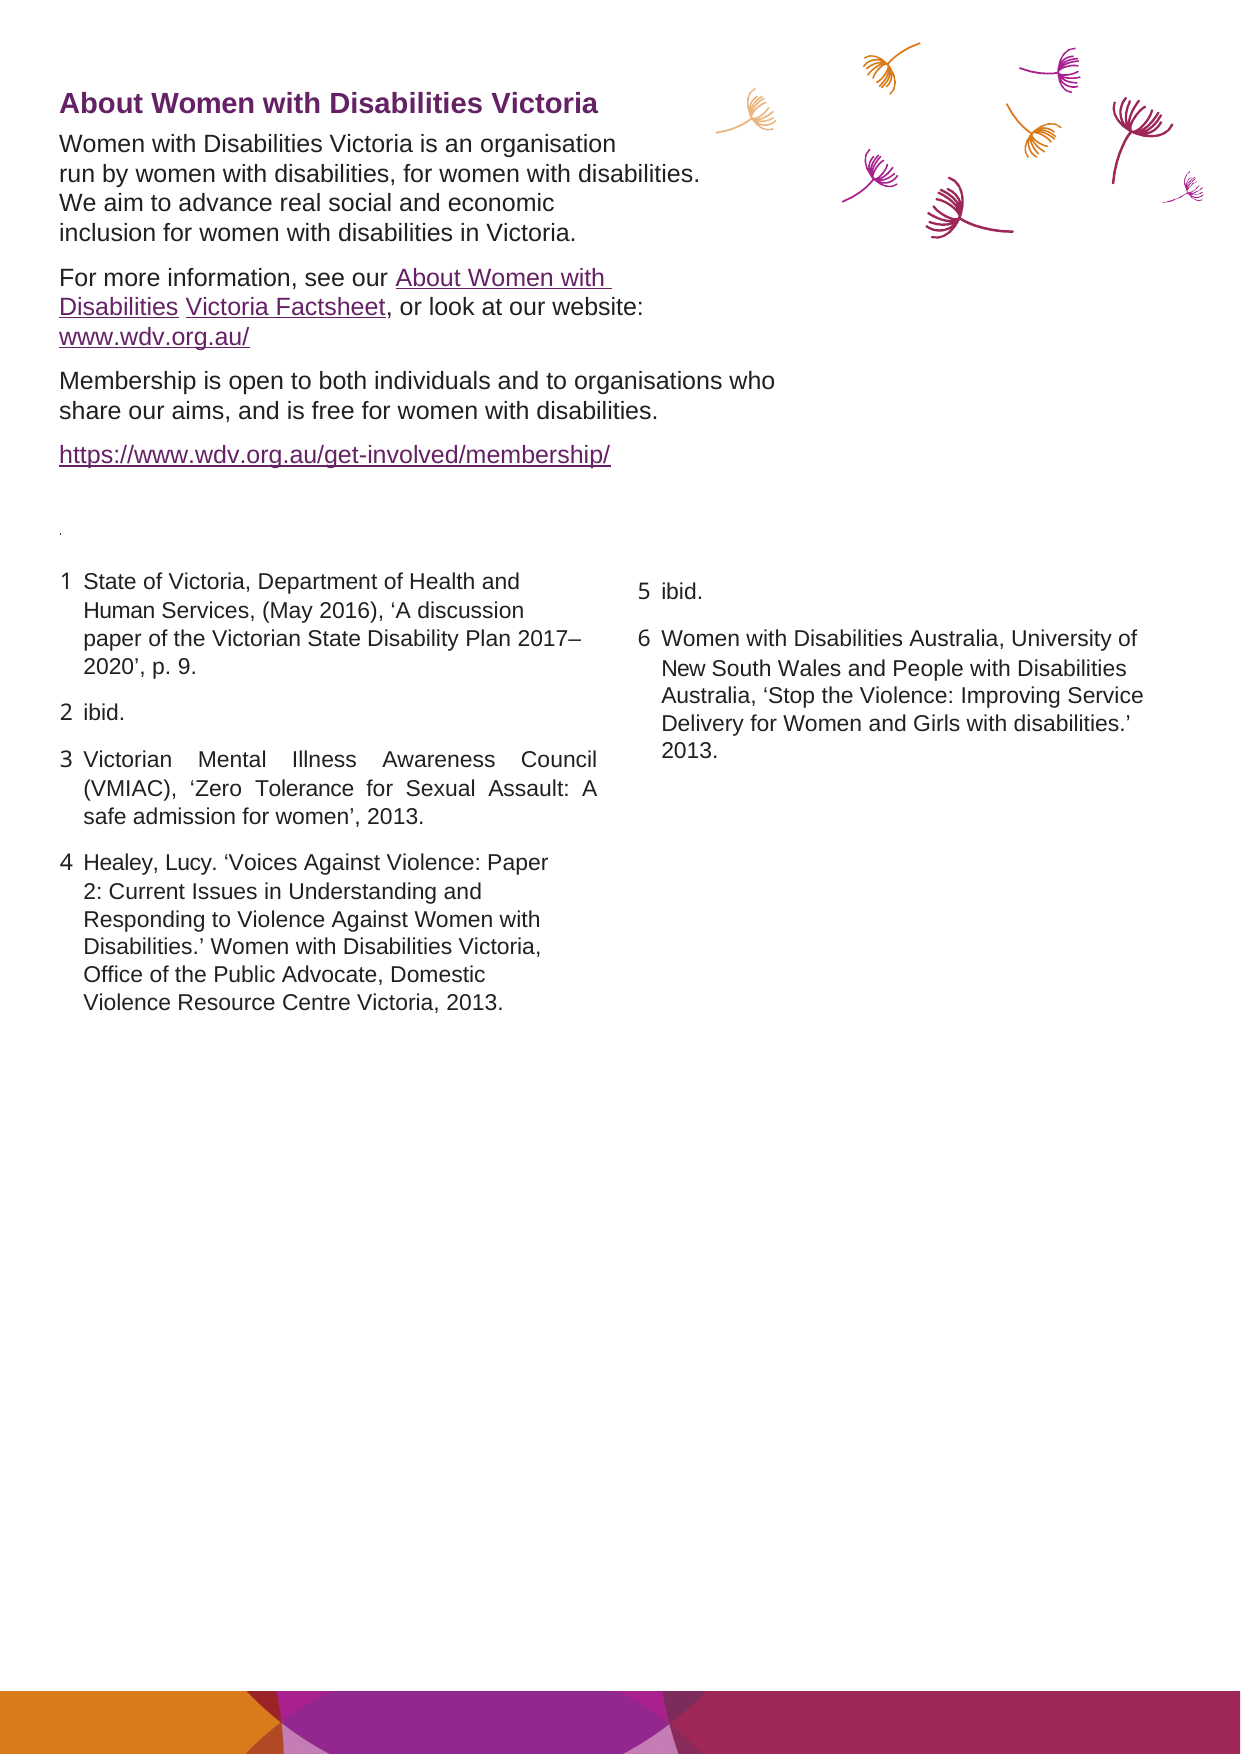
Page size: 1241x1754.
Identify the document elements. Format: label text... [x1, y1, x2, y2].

text Membership is open to both individuals and to organisations who share our aims, and is free for women with disabilities. [59, 366, 826, 425]
list Women with Disabilities Australia, University of New South Wales and People with Disabilities Australia, ‘Stop the Violence: Improving Service Delivery for Women and Girls with disabilities.’ 2013. [637, 622, 1168, 764]
subtitle About Women with Disabilities Victoria [59, 86, 1201, 120]
text Women with Disabilities Victoria is an organisation [59, 129, 1029, 157]
list State of Victoria, Department of Health and Human Services, (May 2016), ‘A discussion paper of the Victorian State Disability Plan 2017–2020’, p. 9. [59, 565, 585, 679]
text run by women with disabilities, for women with disabilities. [874, 158, 1201, 187]
text For more information, see our About Women with Disabilities Victoria Factsheet, or look at our website: www.wdv.org.au/ [59, 262, 711, 350]
list ibid. [59, 695, 602, 727]
list ibid. [637, 575, 1201, 606]
list Healey, Lucy. ‘Voices Against Violence: Paper 2: Current Issues in Understanding and Responding to Violence Against Women with Disabilities.’ Women with Disabilities Victoria, Office of the Public Advocate, Domestic Violence Resource Centre Victoria, 2013. [59, 846, 568, 1015]
list Victorian Mental Illness Awareness Council (VMIAC), ‘Zero Tolerance for Sexual Assault: A safe admission for women’, 2013. [59, 743, 598, 829]
text https://www.wdv.org.au/get-involved/membership/ [59, 441, 1201, 469]
text We aim to advance real social and economic inclusion for women with disabilities in Victoria. [59, 188, 641, 247]
picture [0, 1691, 1241, 1754]
picture [1162, 171, 1204, 203]
text run by women with disabilities, for women with disabilities. [59, 158, 871, 187]
